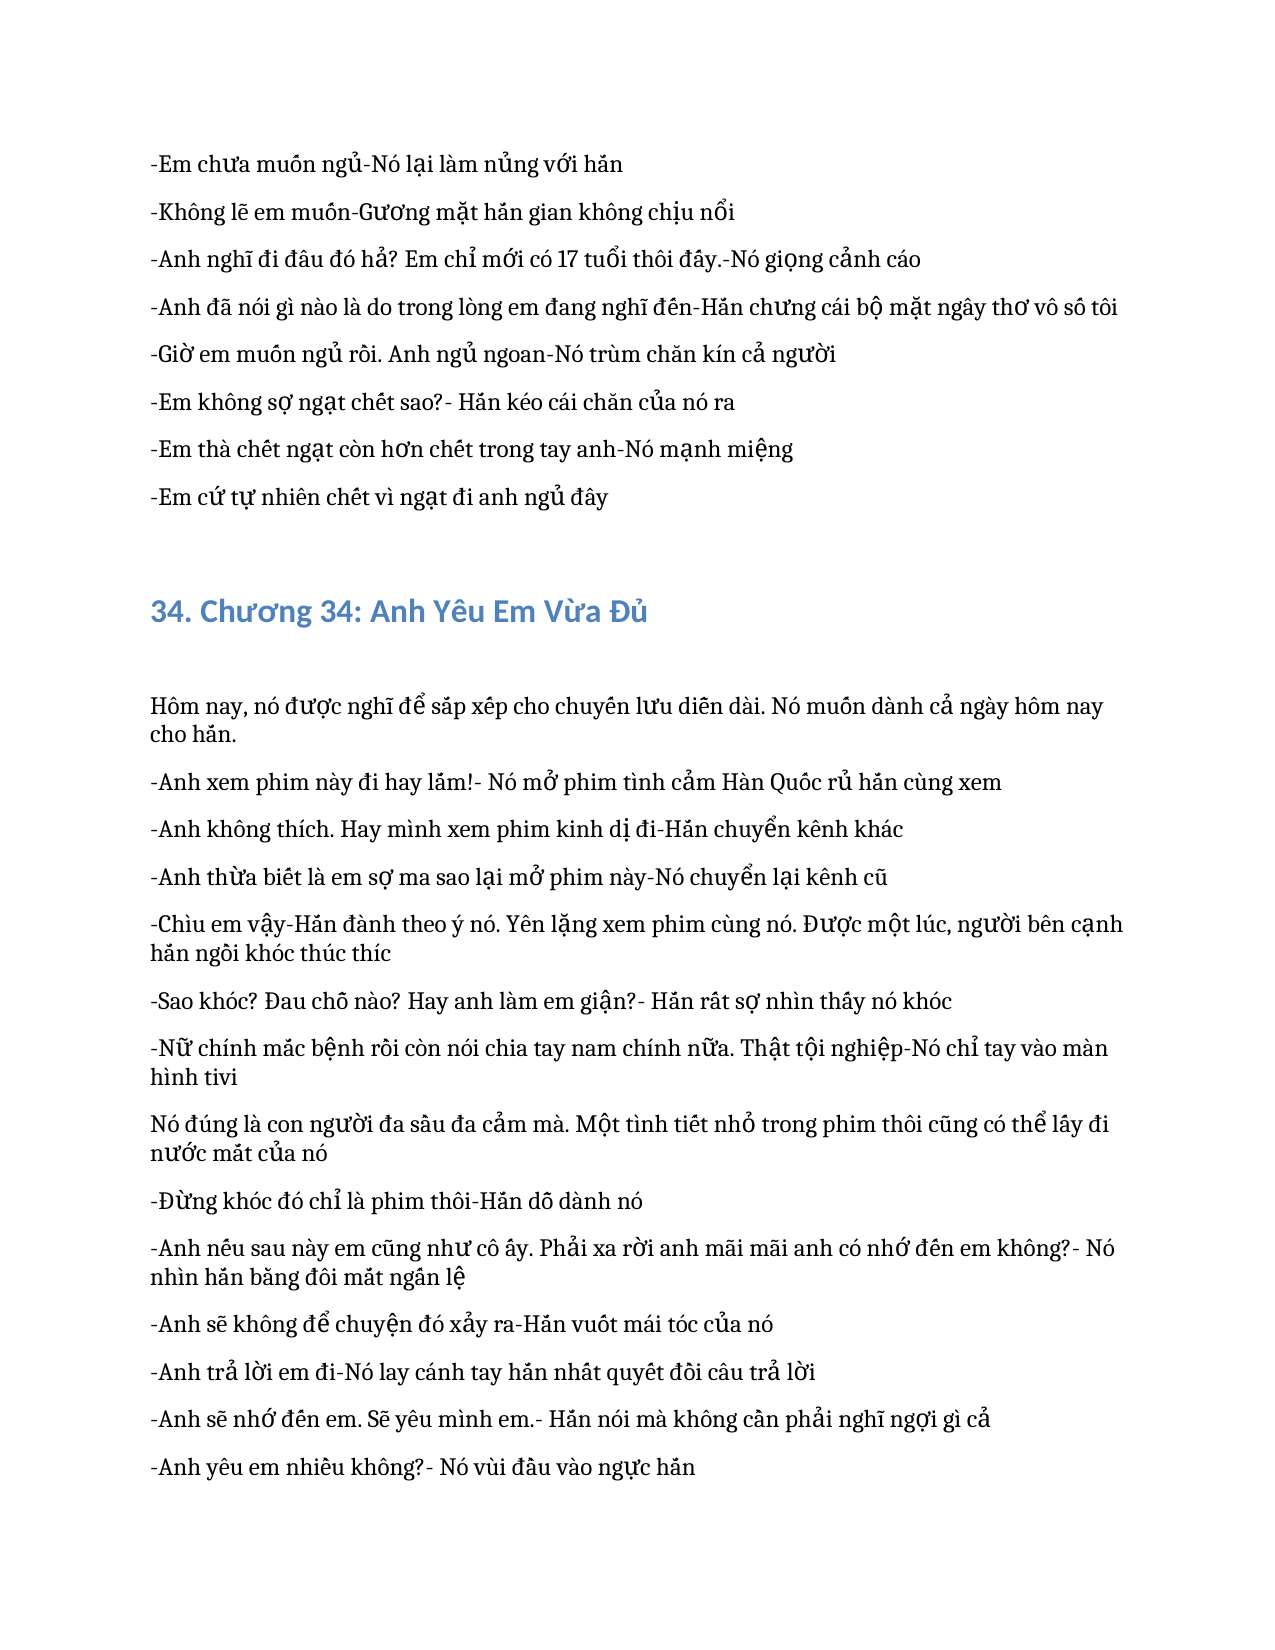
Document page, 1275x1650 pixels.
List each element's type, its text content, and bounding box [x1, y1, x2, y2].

text -Anh không thích. Hay mình xem phim kinh dị đi-Hắn chuyển kênh khác [150, 815, 1125, 844]
text -Em cứ tự nhiên chết vì ngạt đi anh ngủ đây [150, 482, 1125, 569]
subtitle 34. Chương 34: Anh Yêu Em Vừa Đủ [150, 589, 1125, 630]
text -Anh nếu sau này em cũng như cô ấy. Phải xa rời anh mãi mãi anh có nhớ đến em không?- Nó nhìn hắn bằng đôi mắt ngấn lệ [150, 1234, 1125, 1292]
text -Không lẽ em muốn-Gương mặt hắn gian không chịu nổi [150, 197, 1125, 226]
text -Đừng khóc đó chỉ là phim thôi-Hắn dỗ dành nó [150, 1187, 1125, 1215]
text -Em không sợ ngạt chết sao?- Hắn kéo cái chăn của nó ra [150, 387, 1125, 416]
text -Em thà chết ngạt còn hơn chết trong tay anh-Nó mạnh miệng [150, 435, 1125, 464]
text -Anh nghĩ đi đâu đó hả? Em chỉ mới có 17 tuổi thôi đấy.-Nó giọng cảnh cáo [150, 245, 1125, 274]
text -Chìu em vậy-Hắn đành theo ý nó. Yên lặng xem phim cùng nó. Được một lúc, người bên cạnh hắn ngồi khóc thúc thíc [150, 910, 1125, 968]
text -Anh trả lời em đi-Nó lay cánh tay hắn nhất quyết đồi câu trả lời [150, 1358, 1125, 1387]
text -Anh xem phim này đi hay lắm!- Nó mở phim tình cảm Hàn Quốc rủ hắn cùng xem [150, 768, 1125, 797]
text -Anh yêu em nhiều không?- Nó vùi đầu vào ngực hắn [150, 1453, 1125, 1482]
text -Anh đã nói gì nào là do trong lòng em đang nghĩ đến-Hắn chưng cái bộ mặt ngây thơ vô số tôi [150, 292, 1125, 321]
text -Giờ em muốn ngủ rồi. Anh ngủ ngoan-Nó trùm chăn kín cả người [150, 340, 1125, 369]
text -Anh sẽ không để chuyện đó xảy ra-Hắn vuốt mái tóc của nó [150, 1310, 1125, 1339]
text Nó đúng là con người đa sầu đa cảm mà. Một tình tiết nhỏ trong phim thôi cũng có thể lấy đi nước mắt của nó [150, 1110, 1125, 1168]
text -Sao khóc? Đau chỗ nào? Hay anh làm em giận?- Hắn rất sợ nhìn thấy nó khóc [150, 987, 1125, 1015]
text -Anh thừa biết là em sợ ma sao lại mở phim này-Nó chuyển lại kênh cũ [150, 863, 1125, 892]
text -Nữ chính mắc bệnh rồi còn nói chia tay nam chính nữa. Thật tội nghiệp-Nó chỉ tay vào màn hình tivi [150, 1034, 1125, 1092]
text Hôm nay, nó được nghĩ để sắp xếp cho chuyến lưu diễn dài. Nó muốn dành cả ngày hôm nay cho hắn. [150, 634, 1125, 749]
text -Anh sẽ nhớ đến em. Sẽ yêu mình em.- Hắn nói mà không cần phải nghĩ ngợi gì cả [150, 1405, 1125, 1434]
text -Em chưa muốn ngủ-Nó lại làm nủng với hắn [150, 150, 1125, 179]
